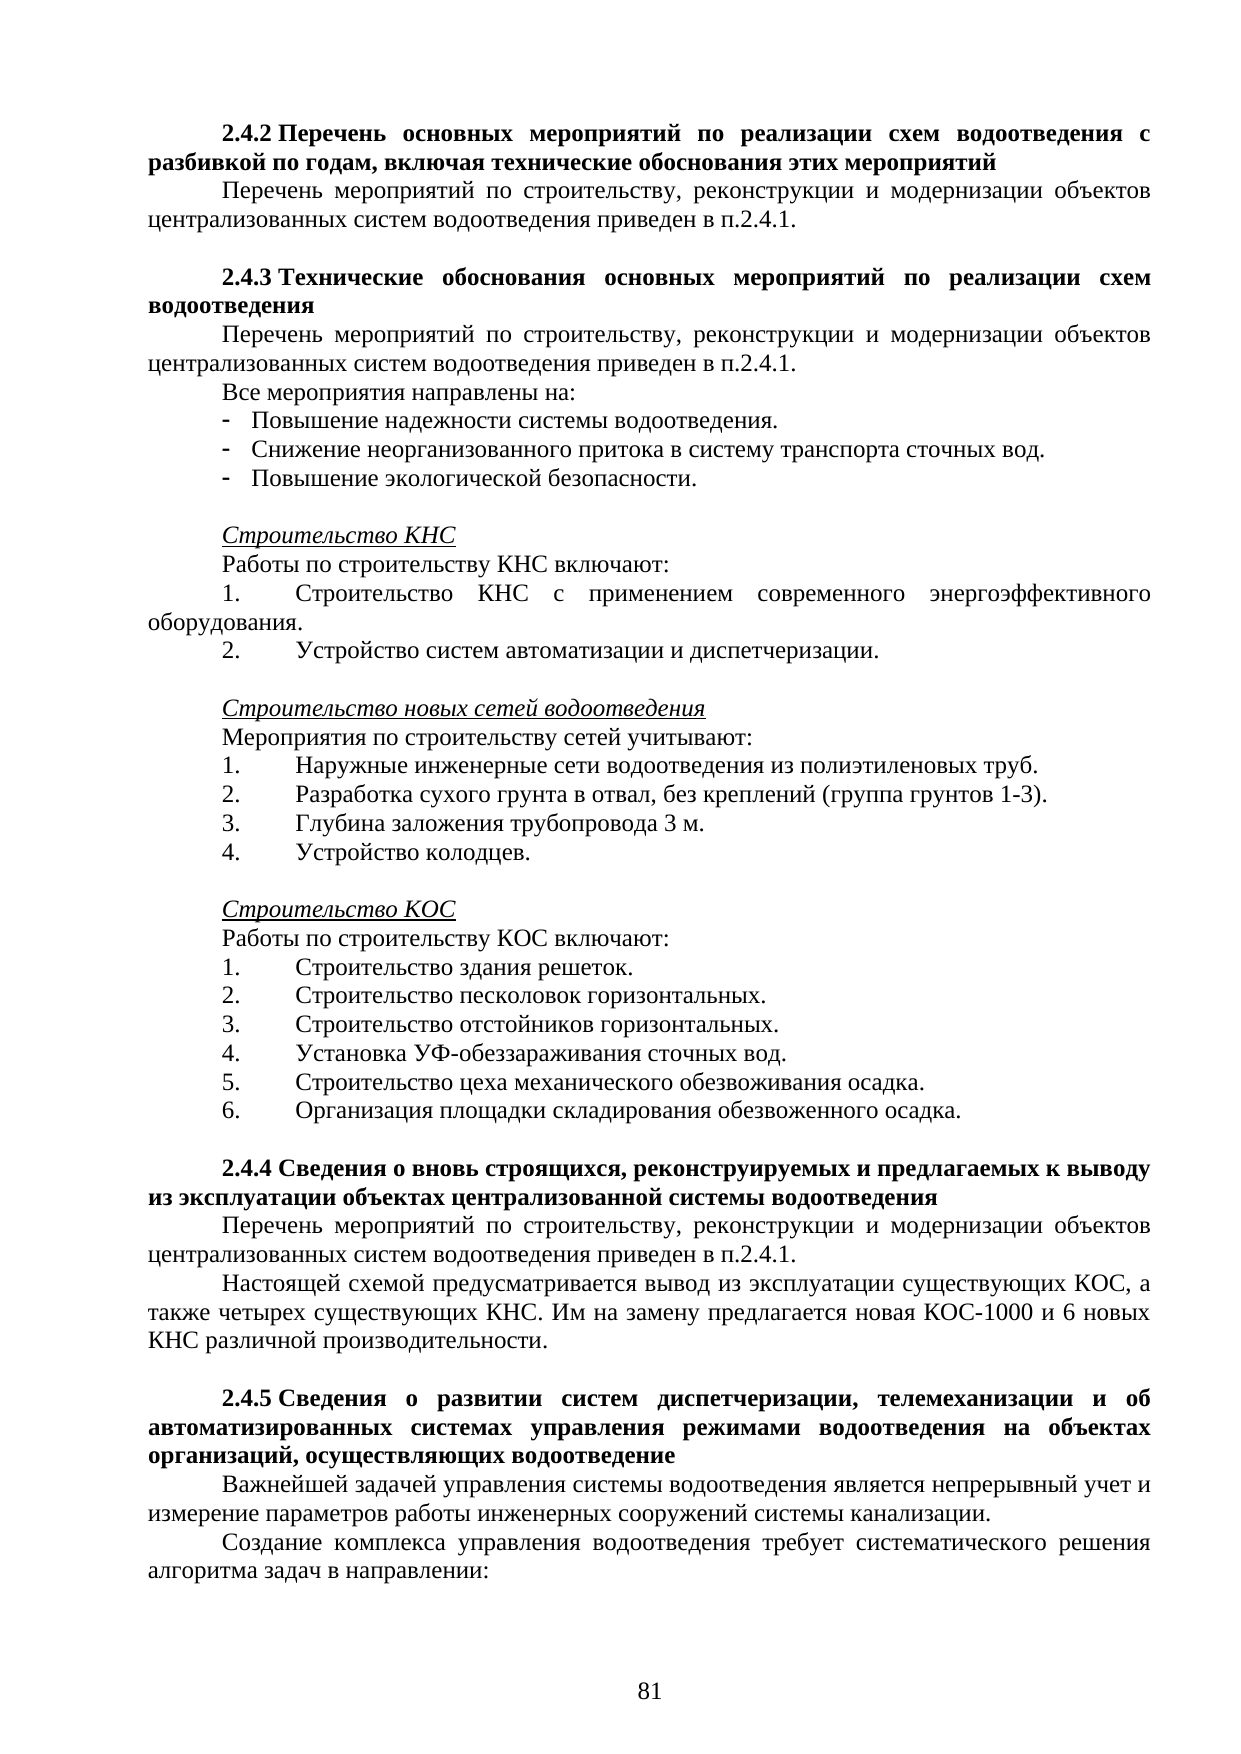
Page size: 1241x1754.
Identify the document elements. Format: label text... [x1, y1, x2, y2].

list Повышение экологической безопасности. [148, 463, 1152, 492]
text Перечень мероприятий по строительству, реконструкции и модернизации объектов централизованных систем водоотведения приведен в п.2.4.1. [148, 1211, 1152, 1268]
list Строительство песколовок горизонтальных. [148, 981, 1152, 1009]
list Строительство здания решеток. [148, 952, 1152, 981]
list Настоящей схемой предусматривается вывод из эксплуатации существующих КОС, а также четырех существующих КНС. Им на замену предлагается новая КОС-1000 и 6 новых КНС различной производительности. [148, 1268, 1152, 1354]
text Строительство новых сетей водоотведения [148, 693, 1152, 722]
list Повышение надежности системы водоотведения. [148, 406, 1152, 434]
list Глубина заложения трубопровода 3 м. [148, 808, 1152, 837]
text Важнейшей задачей управления системы водоотведения является непрерывный учет и измерение параметров работы инженерных сооружений системы канализации. [148, 1469, 1152, 1527]
list Устройство систем автоматизации и диспетчеризации. [148, 636, 1152, 664]
list Снижение неорганизованного притока в систему транспорта сточных вод. [148, 434, 1152, 463]
list Устройство колодцев. [148, 837, 1152, 866]
list Сведения о развитии систем диспетчеризации, телемеханизации и об автоматизированных системах управления режимами водоотведения на объектах организаций, осуществляющих водоотведение [148, 1383, 1152, 1469]
list Перечень основных мероприятий по реализации схем водоотведения с разбивкой по годам, включая технические обоснования этих мероприятий [148, 118, 1152, 176]
text Создание комплекса управления водоотведения требует систематического решения алгоритма задач в направлении: [148, 1527, 1152, 1584]
list Сведения о вновь строящихся, реконструируемых и предлагаемых к выводу из эксплуатации объектах централизованной системы водоотведения [148, 1153, 1152, 1211]
list Разработка сухого грунта в отвал, без креплений (группа грунтов 1-3). [148, 779, 1152, 808]
text Все мероприятия направлены на: [148, 377, 1152, 406]
text Перечень мероприятий по строительству, реконструкции и модернизации объектов централизованных систем водоотведения приведен в п.2.4.1. [148, 176, 1152, 233]
text Работы по строительству КОС включают: [148, 923, 1152, 952]
list Наружные инженерные сети водоотведения из полиэтиленовых труб. [148, 751, 1152, 779]
list Строительство цеха механического обезвоживания осадка. [148, 1067, 1152, 1096]
list Строительство КНС с применением современного энергоэффективного оборудования. [148, 578, 1152, 636]
list Технические обоснования основных мероприятий по реализации схем водоотведения [148, 262, 1152, 319]
text Мероприятия по строительству сетей учитывают: [148, 722, 1152, 751]
text Строительство КОС [148, 894, 1152, 923]
list Организация площадки складирования обезвоженного осадка. [148, 1096, 1152, 1124]
text Работы по строительству КНС включают: [148, 549, 1152, 578]
list Установка УФ-обеззараживания сточных вод. [148, 1038, 1152, 1067]
list Строительство отстойников горизонтальных. [148, 1009, 1152, 1038]
text Строительство КНС [148, 521, 1152, 549]
text Перечень мероприятий по строительству, реконструкции и модернизации объектов централизованных систем водоотведения приведен в п.2.4.1. [148, 319, 1152, 377]
